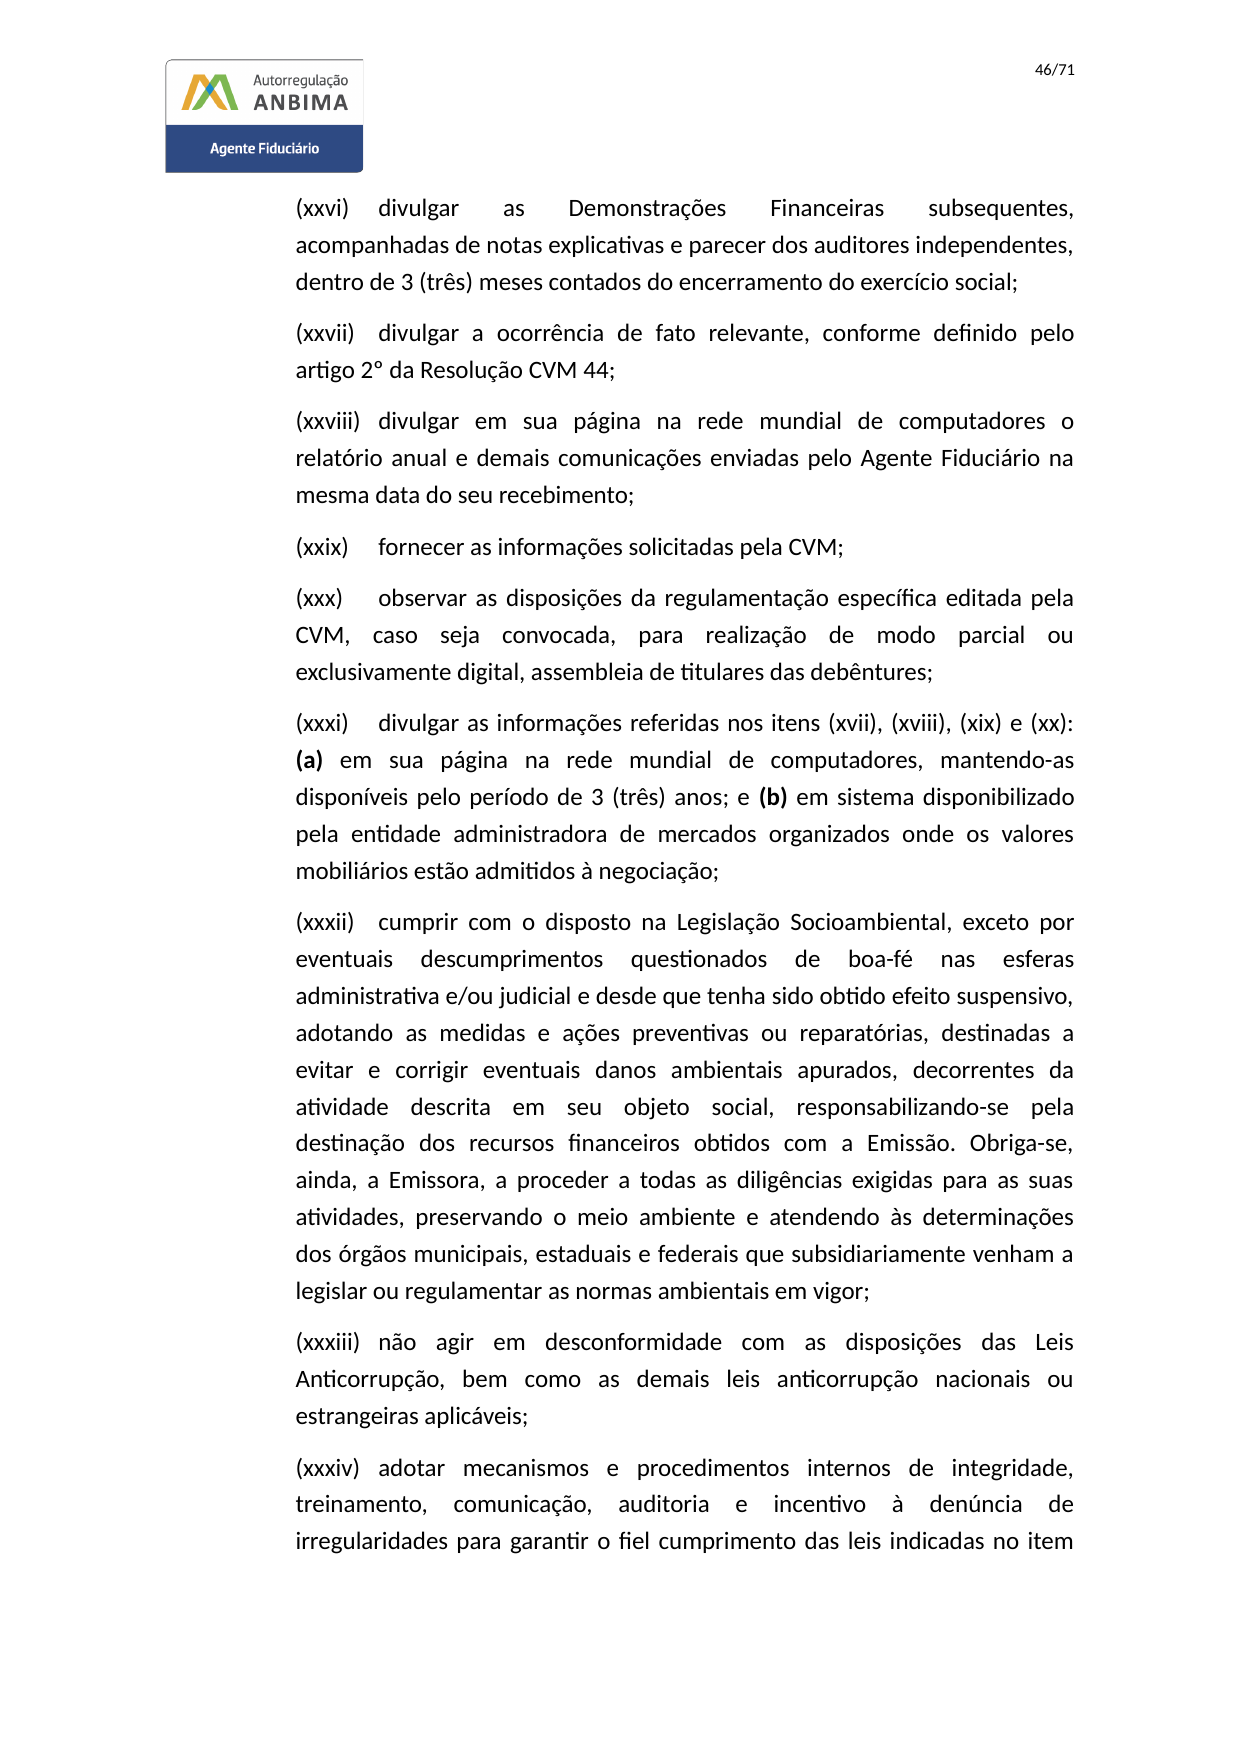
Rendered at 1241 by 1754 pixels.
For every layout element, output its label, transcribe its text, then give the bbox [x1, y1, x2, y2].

text cumprir com o disposto na Legislação Socioambiental, exceto por eventuais descumprimentos questionados de boa-fé nas esferas administrativa e/ou judicial e desde que tenha sido obtido efeito suspensivo, adotando as medidas e ações preventivas ou reparatórias, destinadas a evitar e corrigir eventuais danos ambientais apurados, decorrentes da atividade descrita em seu objeto social, responsabilizando-se pela destinação dos recursos financeiros obtidos com a Emissão. Obriga-se, ainda, a Emissora, a proceder a todas as diligências exigidas para as suas atividades, preservando o meio ambiente e atendendo às determinações dos órgãos municipais, estaduais e federais que subsidiariamente venham a legislar ou regulamentar as normas ambientais em vigor; [295, 906, 1075, 1306]
text não agir em desconformidade com as disposições das Leis Anticorrupção, bem como as demais leis anticorrupção nacionais ou estrangeiras aplicáveis; [295, 1327, 1075, 1431]
text fornecer as informações solicitadas pela CVM; [295, 531, 1075, 561]
text divulgar as Demonstrações Financeiras subsequentes, acompanhadas de notas explicativas e parecer dos auditores independentes, dentro de 3 (três) meses contados do encerramento do exercício social; [295, 192, 1075, 296]
text divulgar as informações referidas nos itens (xvii), (xviii), (xix) e (xx): (a) em sua página na rede mundial de computadores, mantendo-as disponíveis pelo período de 3 (três) anos; e (b) em sistema disponibilizado pela entidade administradora de mercados organizados onde os valores mobiliários estão admitidos à negociação; [295, 707, 1075, 885]
text observar as disposições da regulamentação específica editada pela CVM, caso seja convocada, para realização de modo parcial ou exclusivamente digital, assembleia de titulares das debêntures; [295, 582, 1075, 686]
picture [165, 59, 364, 173]
text divulgar a ocorrência de fato relevante, conforme definido pelo artigo 2º da Resolução CVM 44; [295, 317, 1075, 384]
text divulgar em sua página na rede mundial de computadores o relatório anual e demais comunicações enviadas pelo Agente Fiduciário na mesma data do seu recebimento; [295, 406, 1075, 510]
